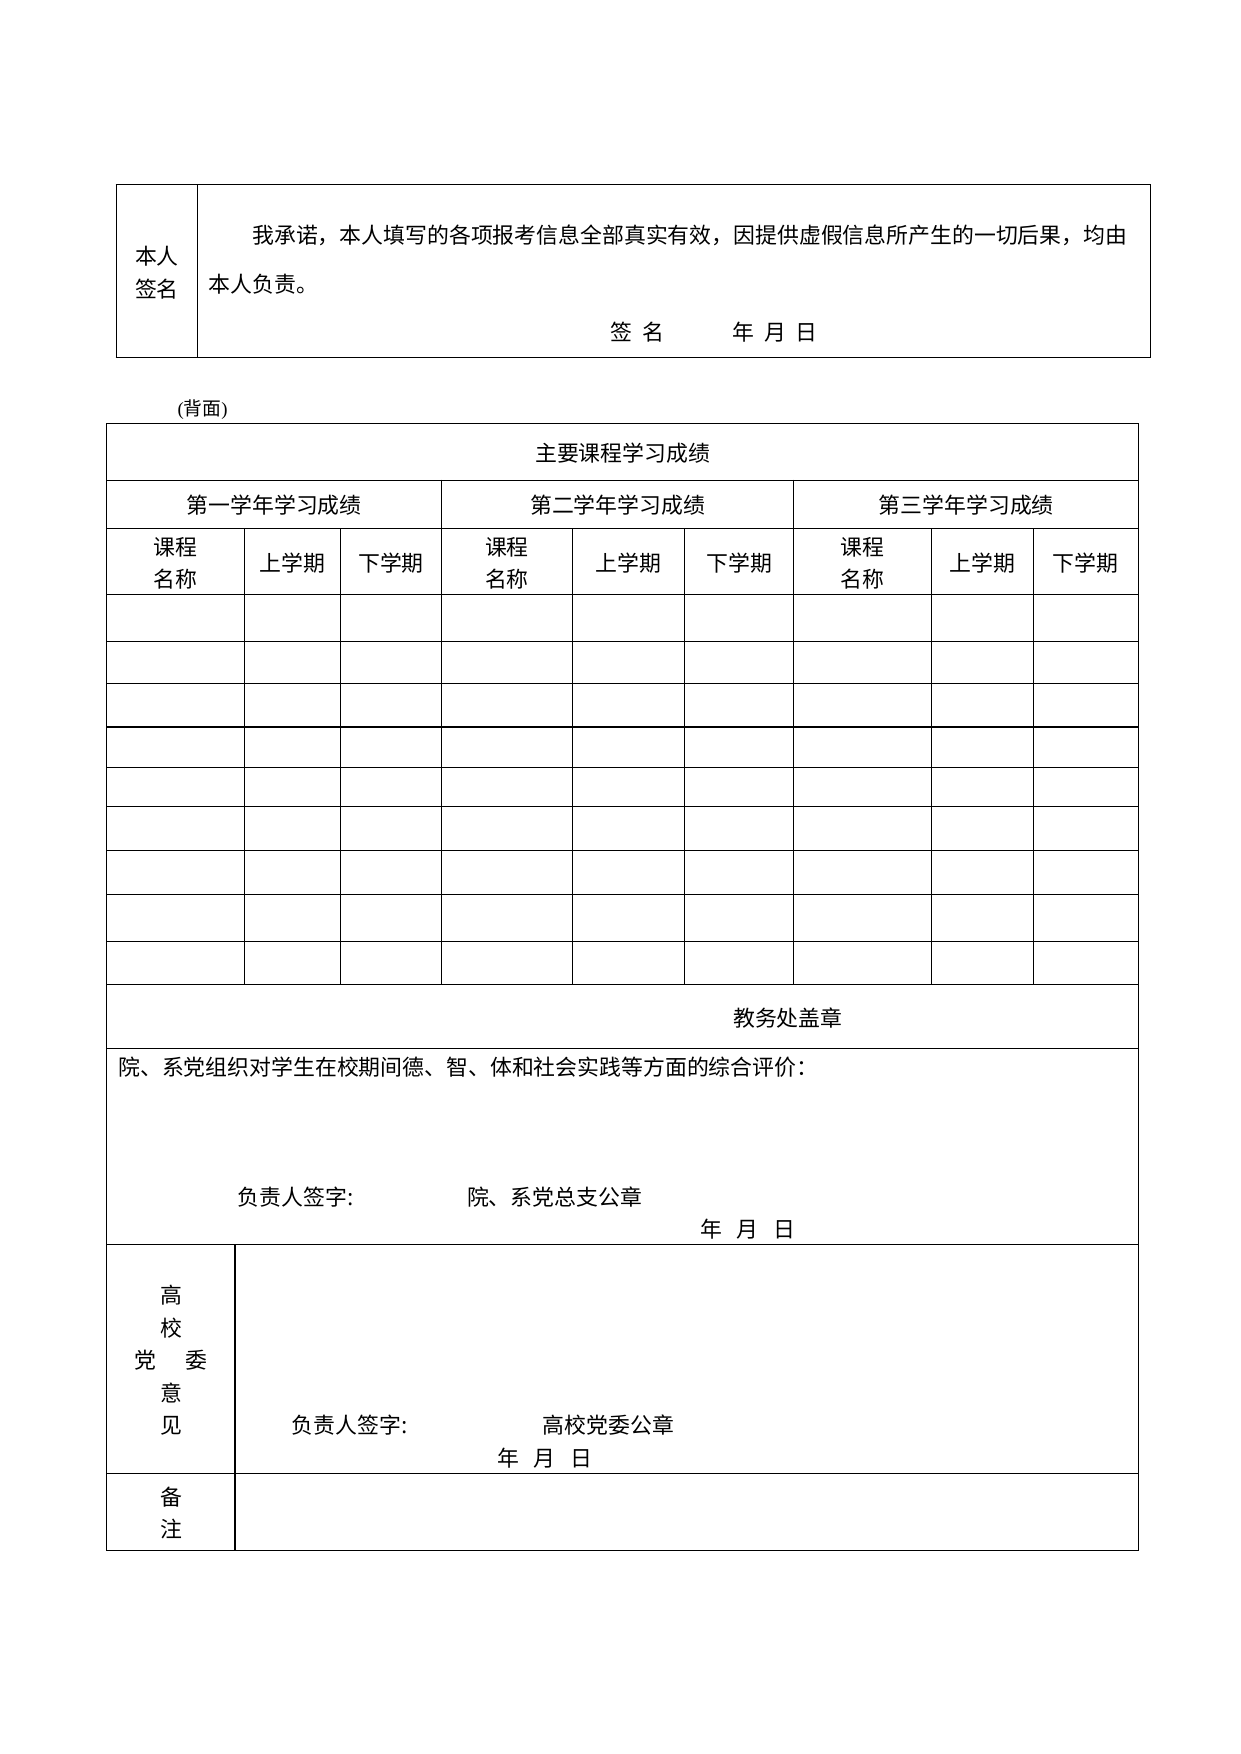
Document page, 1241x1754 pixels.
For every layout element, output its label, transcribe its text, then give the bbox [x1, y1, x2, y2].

table_cell [442, 595, 572, 641]
table_cell [245, 595, 340, 641]
table_cell [245, 728, 340, 767]
table_cell [794, 728, 931, 767]
table_cell [107, 595, 244, 641]
table_cell 上学期 [245, 529, 340, 594]
table_cell 院、系党组织对学生在校期间德、智、体和社会实践等方面的综合评价： 负责人签字: 院、系党总支公章 年 月 日 [107, 1049, 1138, 1244]
table_cell [794, 807, 931, 850]
table_cell [932, 942, 1033, 984]
table_cell 我承诺，本人填写的各项报考信息全部真实有效，因提供虚假信息所产生的一切后果，均由本人负责。 签 名 年 月 日 [198, 185, 1150, 357]
table_cell 第二学年学习成绩 [442, 481, 793, 528]
table_cell 下学期 [341, 529, 441, 594]
table_cell [685, 684, 793, 726]
table_cell [932, 807, 1033, 850]
table_cell [1034, 895, 1138, 941]
table_cell [236, 1474, 1138, 1550]
table_cell [341, 895, 441, 941]
table_cell 高 校 党 委 意 见 [107, 1245, 234, 1473]
table_cell [245, 684, 340, 726]
table_cell [1034, 728, 1138, 767]
table_cell [245, 851, 340, 894]
table_cell [1034, 807, 1138, 850]
table_cell [932, 895, 1033, 941]
text (背面) [177, 391, 1152, 423]
table_cell 下学期 [1034, 529, 1138, 594]
table_cell [442, 851, 572, 894]
table_cell [573, 895, 684, 941]
table_cell [685, 768, 793, 806]
table_cell [442, 895, 572, 941]
table_cell [573, 851, 684, 894]
table_cell [442, 942, 572, 984]
table_cell [245, 895, 340, 941]
table_cell [794, 895, 931, 941]
table_cell [341, 595, 441, 641]
table_cell [442, 768, 572, 806]
table_cell [341, 768, 441, 806]
table_cell [685, 642, 793, 683]
table_cell [1034, 768, 1138, 806]
table_cell [794, 942, 931, 984]
table_cell [685, 807, 793, 850]
table_cell [341, 851, 441, 894]
table_cell 教务处盖章 [107, 985, 1138, 1048]
table_cell [573, 942, 684, 984]
table_cell [932, 684, 1033, 726]
table_cell [107, 807, 244, 850]
table_cell [442, 684, 572, 726]
table_cell [341, 684, 441, 726]
table_cell [794, 684, 931, 726]
table_cell [442, 728, 572, 767]
table_cell [341, 728, 441, 767]
table_cell 下学期 [685, 529, 793, 594]
table_cell [932, 595, 1033, 641]
table_cell [107, 728, 244, 767]
table_cell [573, 595, 684, 641]
table_cell 课程 名称 [442, 529, 572, 594]
table_cell [1034, 684, 1138, 726]
table_cell [685, 851, 793, 894]
table_cell 上学期 [932, 529, 1033, 594]
table_cell [1034, 942, 1138, 984]
table_cell [573, 642, 684, 683]
table_cell 本人签名 [117, 185, 197, 357]
table_cell [341, 942, 441, 984]
table_cell [442, 642, 572, 683]
table_cell 课程 名称 [107, 529, 244, 594]
table_cell [107, 642, 244, 683]
table_cell [245, 642, 340, 683]
table_cell [245, 768, 340, 806]
table_cell [1034, 595, 1138, 641]
table_cell [932, 642, 1033, 683]
table_cell [685, 895, 793, 941]
table_cell [794, 642, 931, 683]
table_cell [341, 807, 441, 850]
table_cell [442, 807, 572, 850]
table_cell [794, 768, 931, 806]
table_cell [245, 942, 340, 984]
table_cell [573, 728, 684, 767]
table_cell 备 注 [107, 1474, 234, 1550]
table_cell [245, 807, 340, 850]
table_cell [107, 895, 244, 941]
table_cell [1034, 851, 1138, 894]
table_cell [932, 728, 1033, 767]
table_cell [573, 807, 684, 850]
table_cell [1034, 642, 1138, 683]
table_cell 第一学年学习成绩 [107, 481, 441, 528]
table_cell [794, 595, 931, 641]
table_cell [107, 851, 244, 894]
table_cell [685, 728, 793, 767]
table_cell [107, 684, 244, 726]
table_cell [932, 768, 1033, 806]
table_cell [107, 942, 244, 984]
table_cell [932, 851, 1033, 894]
table_cell [794, 851, 931, 894]
table_cell 课程 名称 [794, 529, 931, 594]
table_cell [573, 684, 684, 726]
table_cell [107, 768, 244, 806]
table_cell [573, 768, 684, 806]
table_cell 上学期 [573, 529, 684, 594]
table_cell [685, 942, 793, 984]
table_cell 负责人签字: 高校党委公章 年 月 日 [236, 1245, 1138, 1473]
table_cell [341, 642, 441, 683]
table_header 主要课程学习成绩 [107, 424, 1138, 479]
table_cell 第三学年学习成绩 [794, 481, 1138, 528]
table_cell [685, 595, 793, 641]
